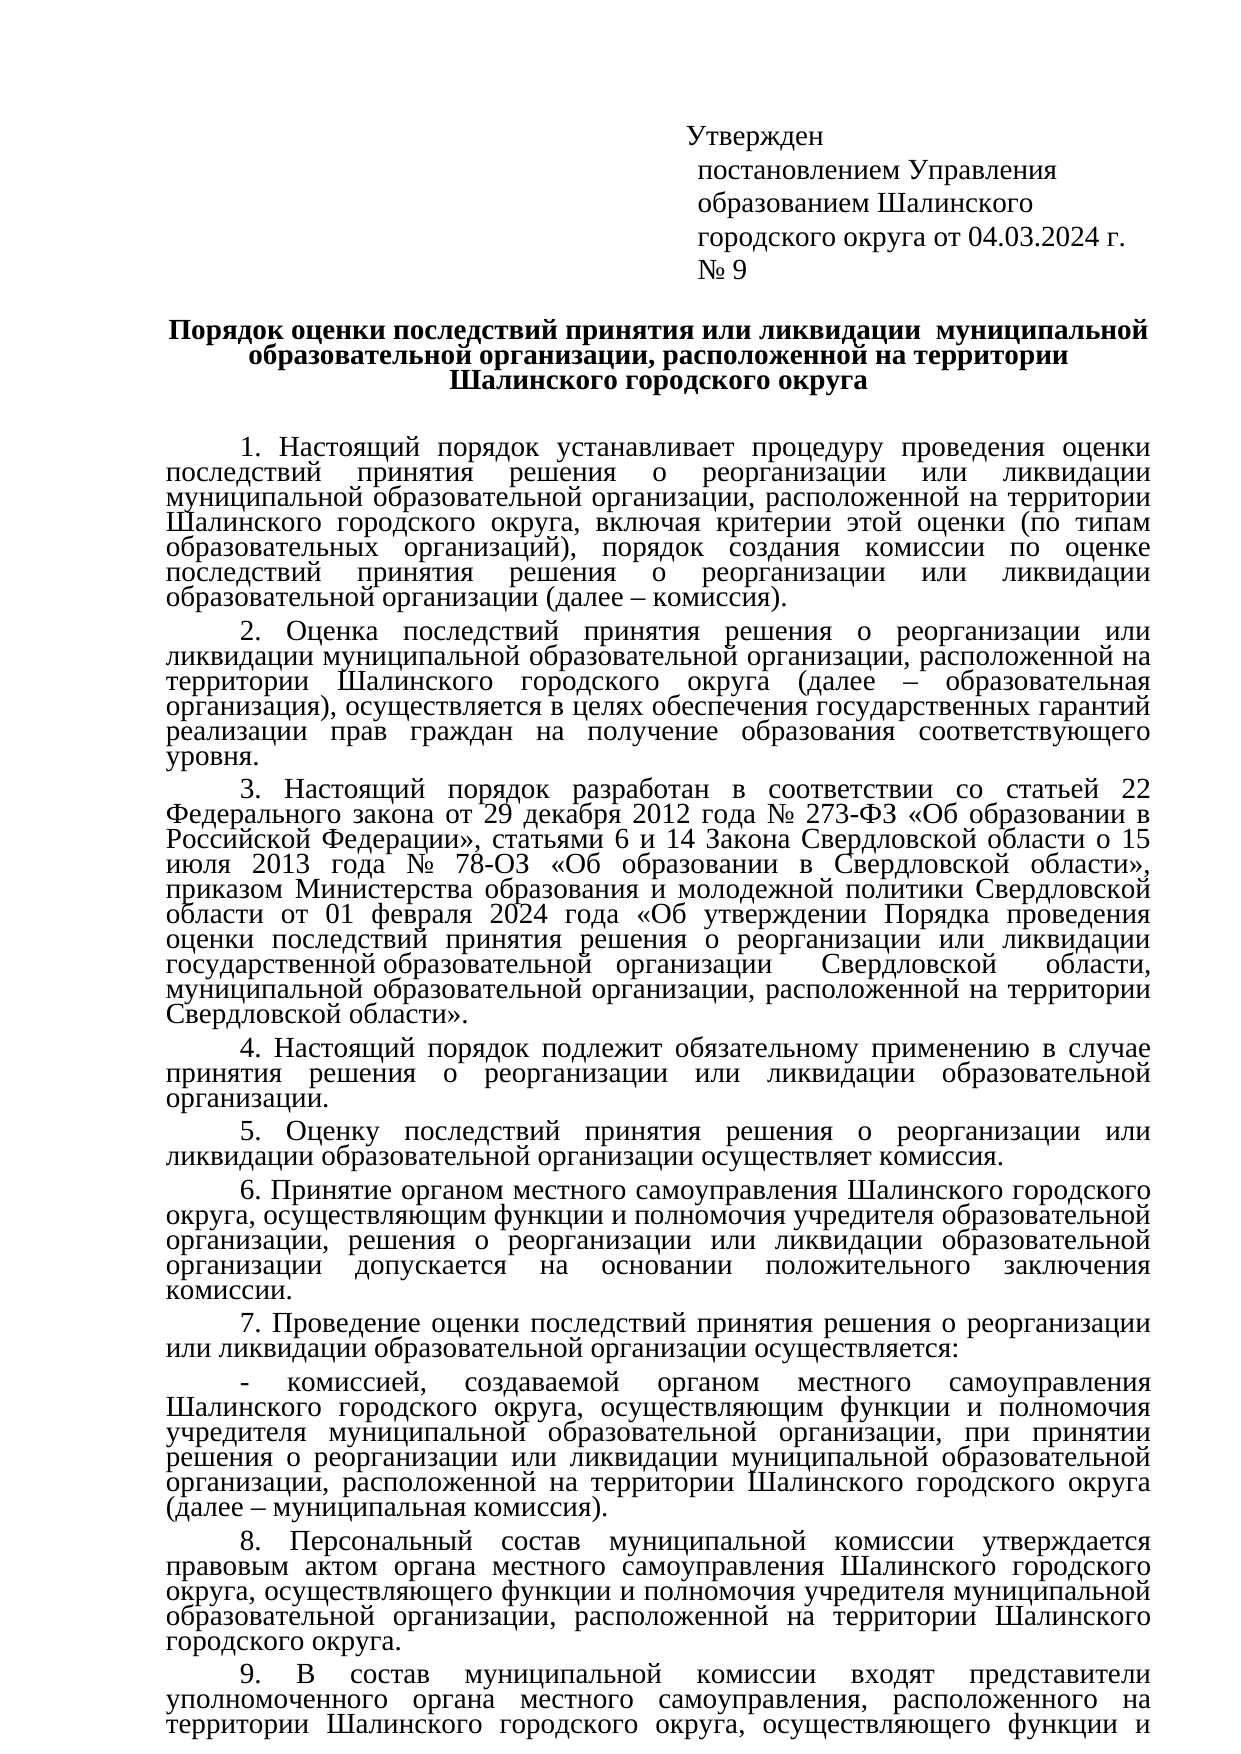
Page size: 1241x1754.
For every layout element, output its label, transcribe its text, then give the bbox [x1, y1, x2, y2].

text 8. Персональный состав муниципальной комиссии утверждается правовым актом органа местного самоуправления Шалинского городского округа, осуществляющего функции и полномочия учредителя муниципальной образовательной организации, расположенной на территории Шалинского городского округа. [166, 1530, 1152, 1655]
text Порядок оценки последствий принятия или ликвидации муниципальной образовательной организации, расположенной на территории Шалинского городского округа [166, 319, 1152, 394]
text 6. Принятие органом местного самоуправления Шалинского городского округа, осуществляющим функции и полномочия учредителя образовательной организации, решения о реорганизации или ликвидации образовательной организации допускается на основании положительного заключения комиссии. [166, 1179, 1152, 1304]
text постановлением Управления образованием Шалинского городского округа от 04.03.2024 г. № 9 [697, 152, 1143, 286]
text 3. Настоящий порядок разработан в соответствии со статьей 22 Федерального закона от 29 декабря 2012 года № 273-ФЗ «Об образовании в Российской Федерации», статьями 6 и 14 Закона Свердловской области о 15 июля 2013 года № 78-ОЗ «Об образовании в Свердловской области», приказом Министерства образования и молодежной политики Свердловской области от 01 февраля 2024 года «Об утверждении Порядка проведения оценки последствий принятия решения о реорганизации или ликвидации государственной образовательной организации Свердловской области, муниципальной образовательной организации, расположенной на территории Свердловской области». [166, 779, 1152, 1029]
text - комиссией, создаваемой органом местного самоуправления Шалинского городского округа, осуществляющим функции и полномочия учредителя муниципальной образовательной организации, при принятии решения о реорганизации или ликвидации муниципальной образовательной организации, расположенной на территории Шалинского городского округа (далее – муниципальная комиссия). [166, 1371, 1152, 1521]
text 5. Оценку последствий принятия решения о реорганизации или ликвидации образовательной организации осуществляет комиссия. [166, 1121, 1152, 1171]
text 7. Проведение оценки последствий принятия решения о реорганизации или ликвидации образовательной организации осуществляется: [166, 1313, 1152, 1363]
text 4. Настоящий порядок подлежит обязательному применению в случае принятия решения о реорганизации или ликвидации образовательной организации. [166, 1037, 1152, 1112]
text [166, 1663, 1152, 1738]
text 2. Оценка последствий принятия решения о реорганизации или ликвидации муниципальной образовательной организации, расположенной на территории Шалинского городского округа (далее – образовательная организация), осуществляется в целях обеспечения государственных гарантий реализации прав граждан на получение образования соответствующего уровня. [166, 620, 1152, 770]
text Утвержден [166, 118, 1154, 152]
text 1. Настоящий порядок устанавливает процедуру проведения оценки последствий принятия решения о реорганизации или ликвидации муниципальной образовательной организации, расположенной на территории Шалинского городского округа, включая критерии этой оценки (по типам образовательных организаций), порядок создания комиссии по оценке последствий принятия решения о реорганизации или ликвидации образовательной организации (далее – комиссия). [166, 437, 1152, 612]
